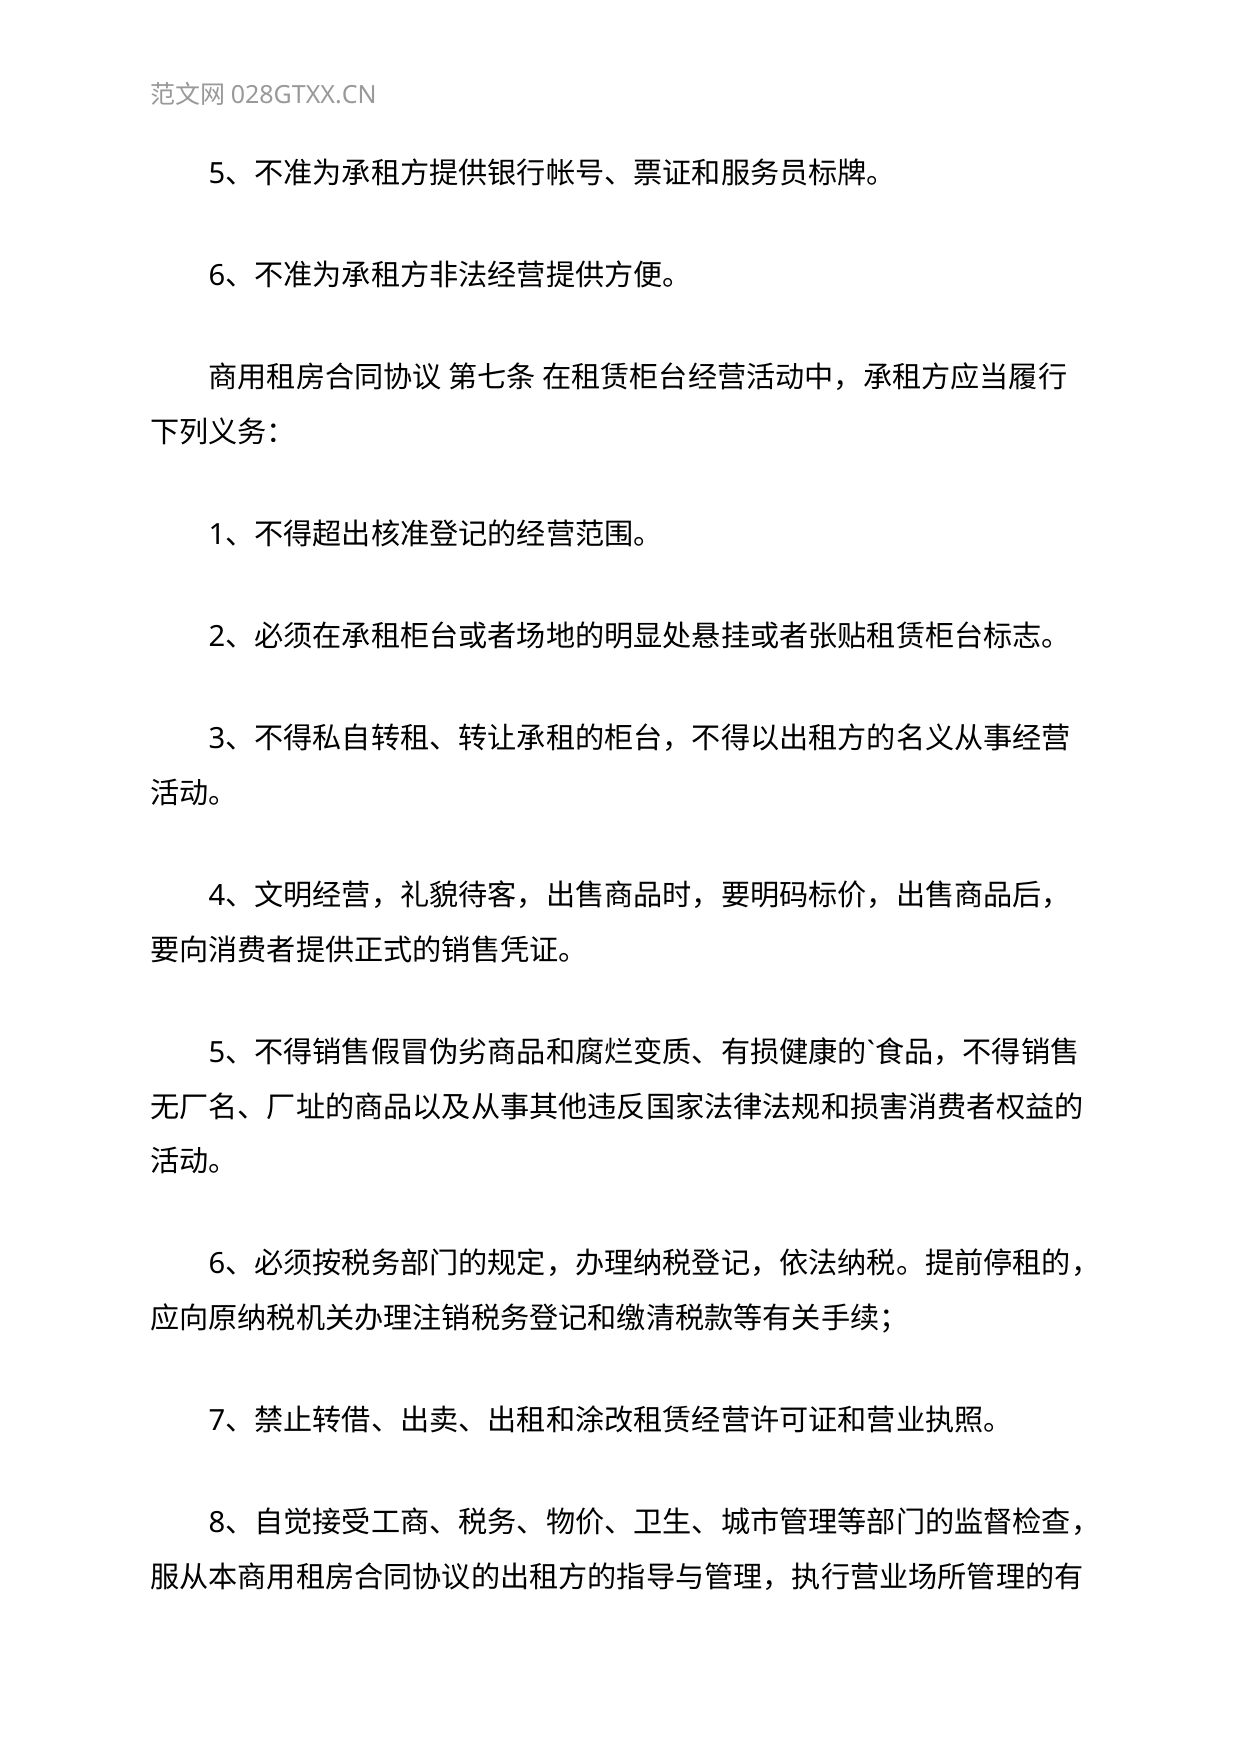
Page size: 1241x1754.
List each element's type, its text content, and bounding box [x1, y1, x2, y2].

text 6、必须按税务部门的规定，办理纳税登记，依法纳税。提前停租的，应向原纳税机关办理注销税务登记和缴清税款等有关手续； [150, 1240, 1090, 1337]
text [150, 1498, 1090, 1596]
text 1、不得超出核准登记的经营范围。 [150, 511, 1090, 553]
text 5、不准为承租方提供银行帐号、票证和服务员标牌。 [150, 150, 1090, 192]
text 2、必须在承租柜台或者场地的明显处悬挂或者张贴租赁柜台标志。 [150, 613, 1090, 655]
text 3、不得私自转租、转让承租的柜台，不得以出租方的名义从事经营活动。 [150, 714, 1090, 812]
text 4、文明经营，礼貌待客，出售商品时，要明码标价，出售商品后，要向消费者提供正式的销售凭证。 [150, 871, 1090, 969]
text 7、禁止转借、出卖、出租和涂改租赁经营许可证和营业执照。 [150, 1397, 1090, 1439]
text 商用租房合同协议 第七条 在租赁柜台经营活动中，承租方应当履行下列义务： [150, 354, 1090, 451]
text 5、不得销售假冒伪劣商品和腐烂变质、有损健康的`食品，不得销售无厂名、厂址的商品以及从事其他违反国家法律法规和损害消费者权益的活动。 [150, 1028, 1090, 1180]
text 6、不准为承租方非法经营提供方便。 [150, 252, 1090, 294]
